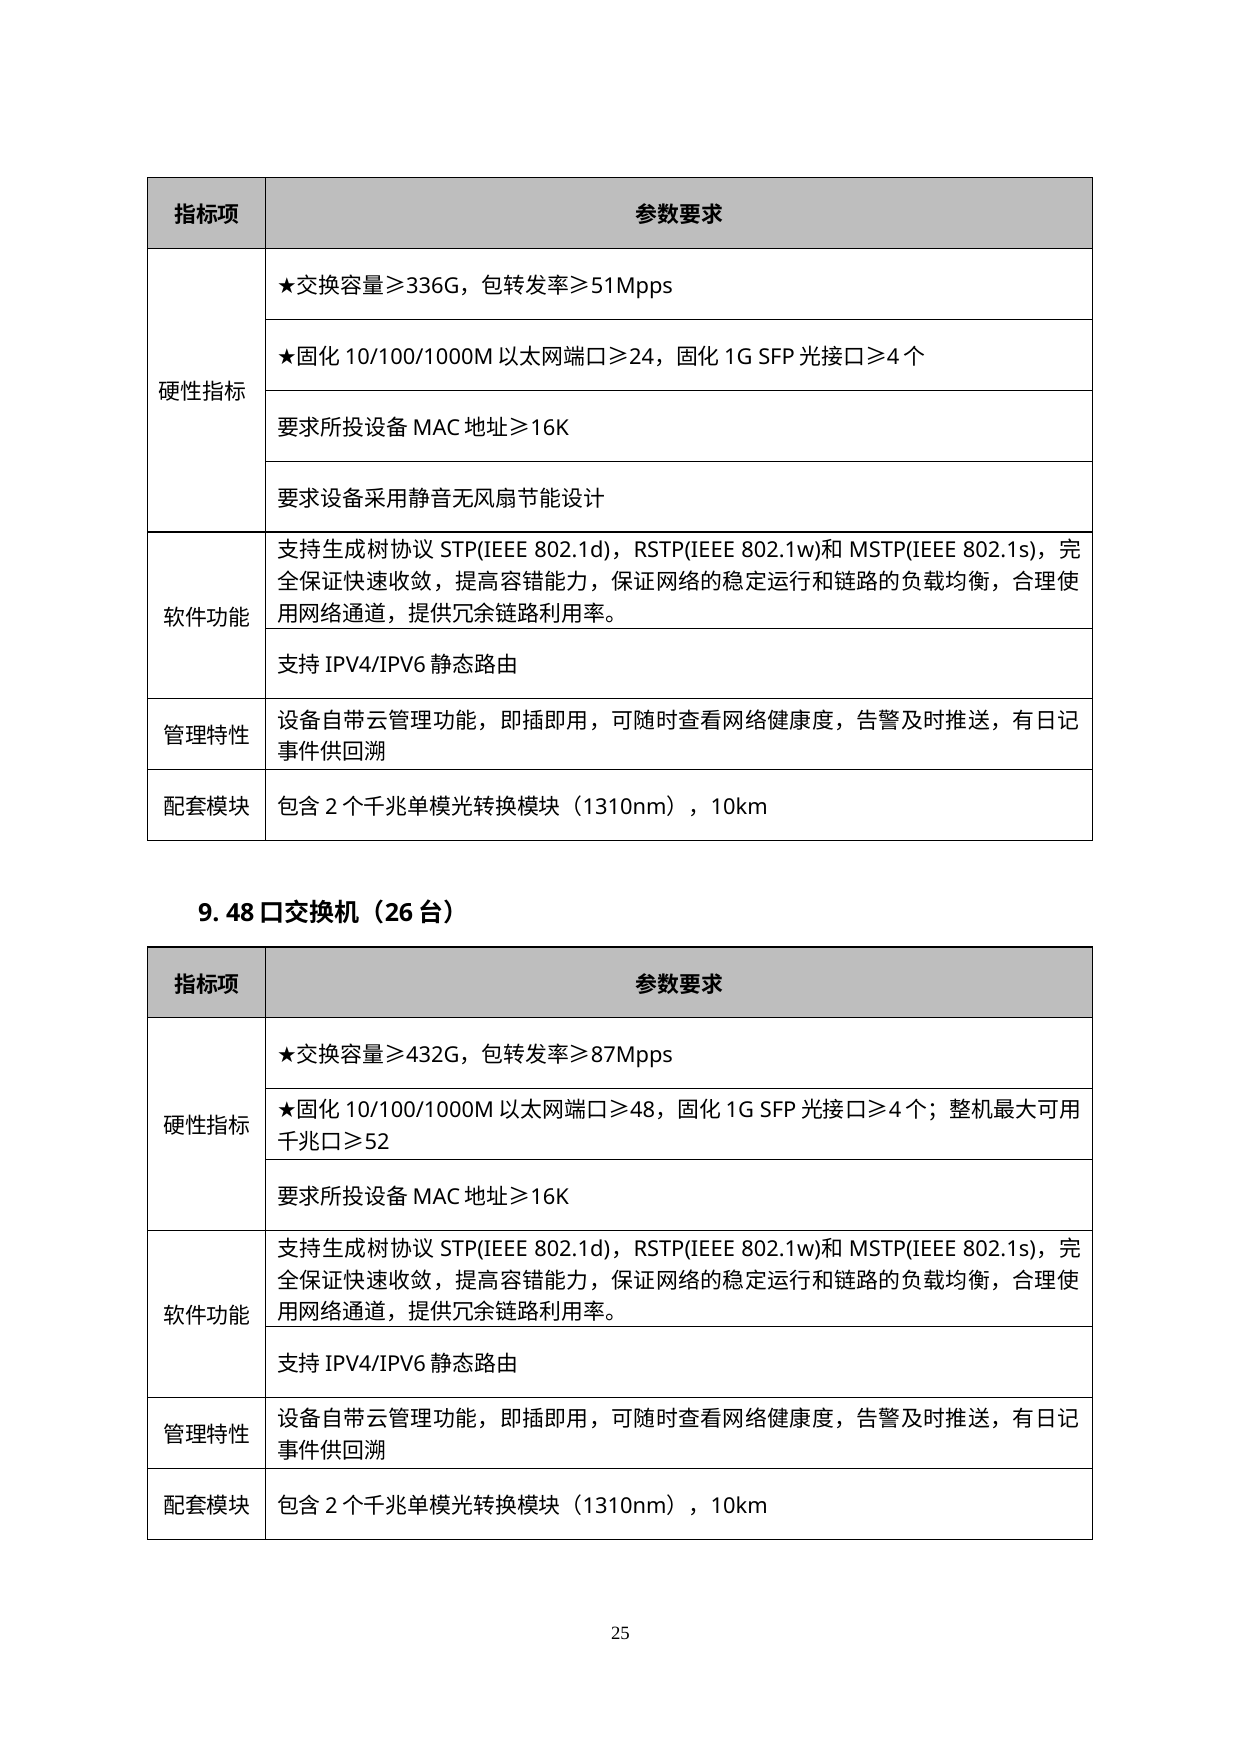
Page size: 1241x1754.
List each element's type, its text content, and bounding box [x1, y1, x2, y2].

table_cell 包含2个千兆单模光转换模块（1310nm），10km [266, 770, 1092, 840]
table_cell 设备自带云管理功能，即插即用，可随时查看网络健康度，告警及时推送，有日记事件供回溯 [266, 699, 1092, 769]
table_cell 配套模块 [148, 1469, 265, 1538]
table_cell ★交换容量≥432G，包转发率≥87Mpps [266, 1018, 1092, 1088]
table_cell 支持IPV4/IPV6静态路由 [266, 629, 1092, 698]
table_cell 配套模块 [148, 770, 265, 840]
text 9. 48口交换机（26台） [148, 892, 1092, 928]
table_cell 软件功能 [148, 533, 265, 698]
table_cell 硬性指标 [148, 249, 265, 531]
table_cell 支持生成树协议STP(IEEE 802.1d)，RSTP(IEEE 802.1w)和MSTP(IEEE 802.1s)，完全保证快速收敛，提高容错能力，保证网络的稳定运行和链路的负载均衡，合理使用网络通道，提供冗余链路利用率。 [266, 533, 1092, 627]
table_cell 软件功能 [148, 1231, 265, 1397]
table_cell 硬性指标 [148, 1018, 265, 1230]
table_header 参数要求 [266, 948, 1092, 1017]
table_cell ★交换容量≥336G，包转发率≥51Mpps [266, 249, 1092, 319]
table_cell 管理特性 [148, 699, 265, 769]
table_cell 要求所投设备MAC地址≥16K [266, 1160, 1092, 1230]
table_cell ★固化10/100/1000M以太网端口≥48，固化1G SFP光接口≥4个；整机最大可用千兆口≥52 [266, 1089, 1092, 1159]
table_cell 要求设备采用静音无风扇节能设计 [266, 462, 1092, 531]
table_cell 支持IPV4/IPV6静态路由 [266, 1327, 1092, 1397]
table_header 指标项 [148, 948, 265, 1017]
table_cell ★固化10/100/1000M以太网端口≥24，固化1G SFP光接口≥4个 [266, 320, 1092, 390]
table_header 指标项 [148, 178, 265, 248]
table_cell 要求所投设备MAC地址≥16K [266, 391, 1092, 461]
table_cell 包含2个千兆单模光转换模块（1310nm），10km [266, 1469, 1092, 1538]
table_cell 支持生成树协议STP(IEEE 802.1d)，RSTP(IEEE 802.1w)和MSTP(IEEE 802.1s)，完全保证快速收敛，提高容错能力，保证网络的稳定运行和链路的负载均衡，合理使用网络通道，提供冗余链路利用率。 [266, 1231, 1092, 1326]
table_header 参数要求 [266, 178, 1092, 248]
table_cell 管理特性 [148, 1398, 265, 1468]
table_cell 设备自带云管理功能，即插即用，可随时查看网络健康度，告警及时推送，有日记事件供回溯 [266, 1398, 1092, 1468]
